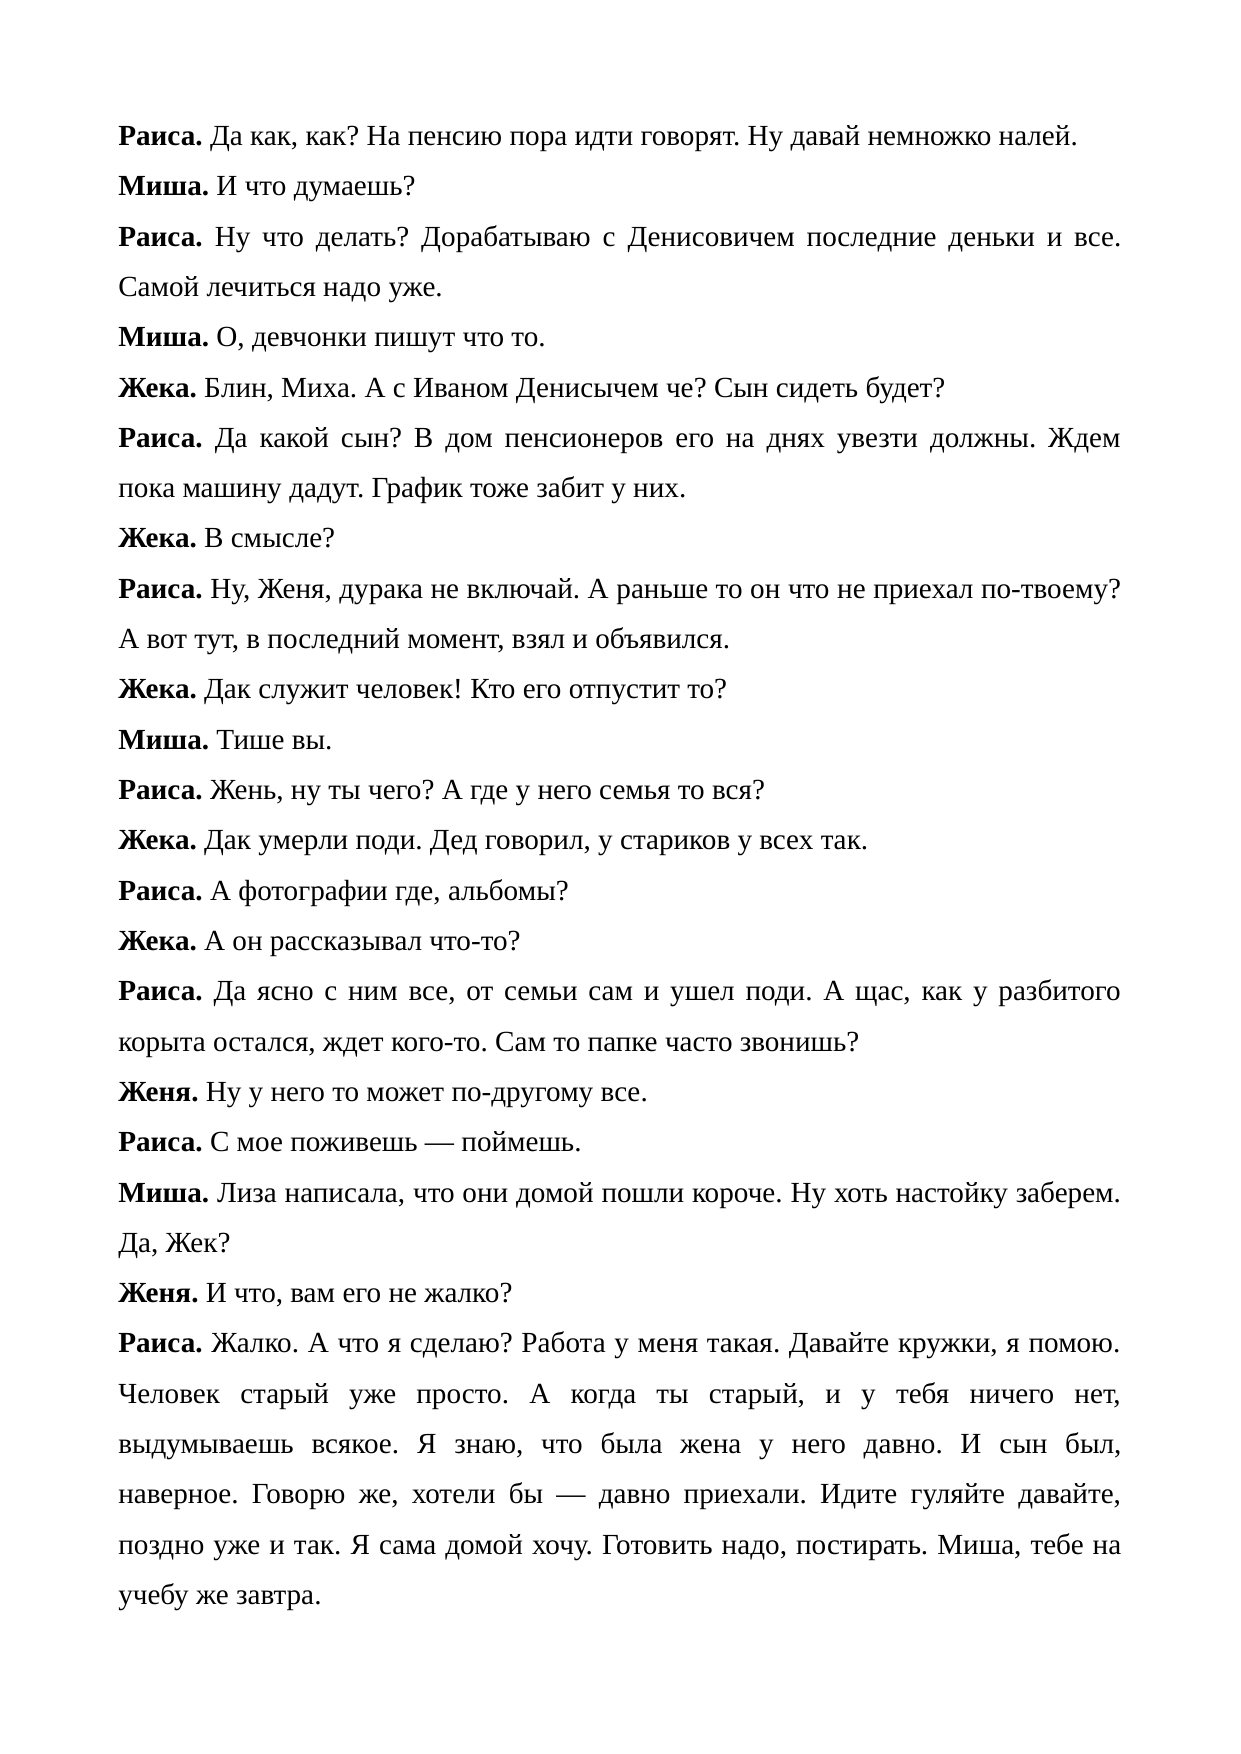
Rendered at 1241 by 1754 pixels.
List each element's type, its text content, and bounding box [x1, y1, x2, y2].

text Раиса. Жень, ну ты чего? А где у него семья то вся? [118, 772, 1122, 806]
text Раиса. А фотографии где, альбомы? [118, 873, 1122, 906]
text Жека. А он рассказывал что-то? [118, 923, 1122, 957]
text Раиса. Да как, как? На пенсию пора идти говорят. Ну давай немножко налей. [118, 118, 1122, 152]
text Женя. Ну у него то может по-другому все. [118, 1074, 1122, 1108]
text Раиса. Жалко. А что я сделаю? Работа у меня такая. Давайте кружки, я помою. Человек старый уже просто. А когда ты старый, и у тебя ничего нет, выдумываешь всякое. Я знаю, что была жена у него давно. И сын был, наверное. Говорю же, хотели бы — давно приехали. Идите гуляйте давайте, поздно уже и так. Я сама домой хочу. Готовить надо, постирать. Миша, тебе на учебу же завтра. [118, 1326, 1122, 1611]
text Миша. Лиза написала, что они домой пошли короче. Ну хоть настойку заберем. Да, Жек? [118, 1175, 1122, 1258]
text Раиса. С мое поживешь — поймешь. [118, 1124, 1122, 1158]
text Раиса. Да ясно с ним все, от семьи сам и ушел поди. А щас, как у разбитого корыта остался, ждет кого-то. Сам то папке часто звонишь? [118, 973, 1122, 1057]
text Миша. О, девчонки пишут что то. [118, 319, 1122, 353]
text Раиса. Ну, Женя, дурака не включай. А раньше то он что не приехал по-твоему? А вот тут, в последний момент, взял и объявился. [118, 571, 1122, 655]
text Жека. Дак умерли поди. Дед говорил, у стариков у всех так. [118, 822, 1122, 856]
text Миша. И что думаешь? [118, 168, 1122, 202]
text Раиса. Ну что делать? Дорабатываю с Денисовичем последние деньки и все. Самой лечиться надо уже. [118, 219, 1122, 303]
text Жека. Блин, Миха. А с Иваном Денисычем че? Сын сидеть будет? [118, 370, 1122, 403]
text Жека. В смысле? [118, 521, 1122, 554]
text Миша. Тише вы. [118, 722, 1122, 755]
text Раиса. Да какой сын? В дом пенсионеров его на днях увезти должны. Ждем пока машину дадут. График тоже забит у них. [118, 420, 1122, 504]
text Жека. Дак служит человек! Кто его отпустит то? [118, 672, 1122, 705]
text Женя. И что, вам его не жалко? [118, 1275, 1122, 1309]
